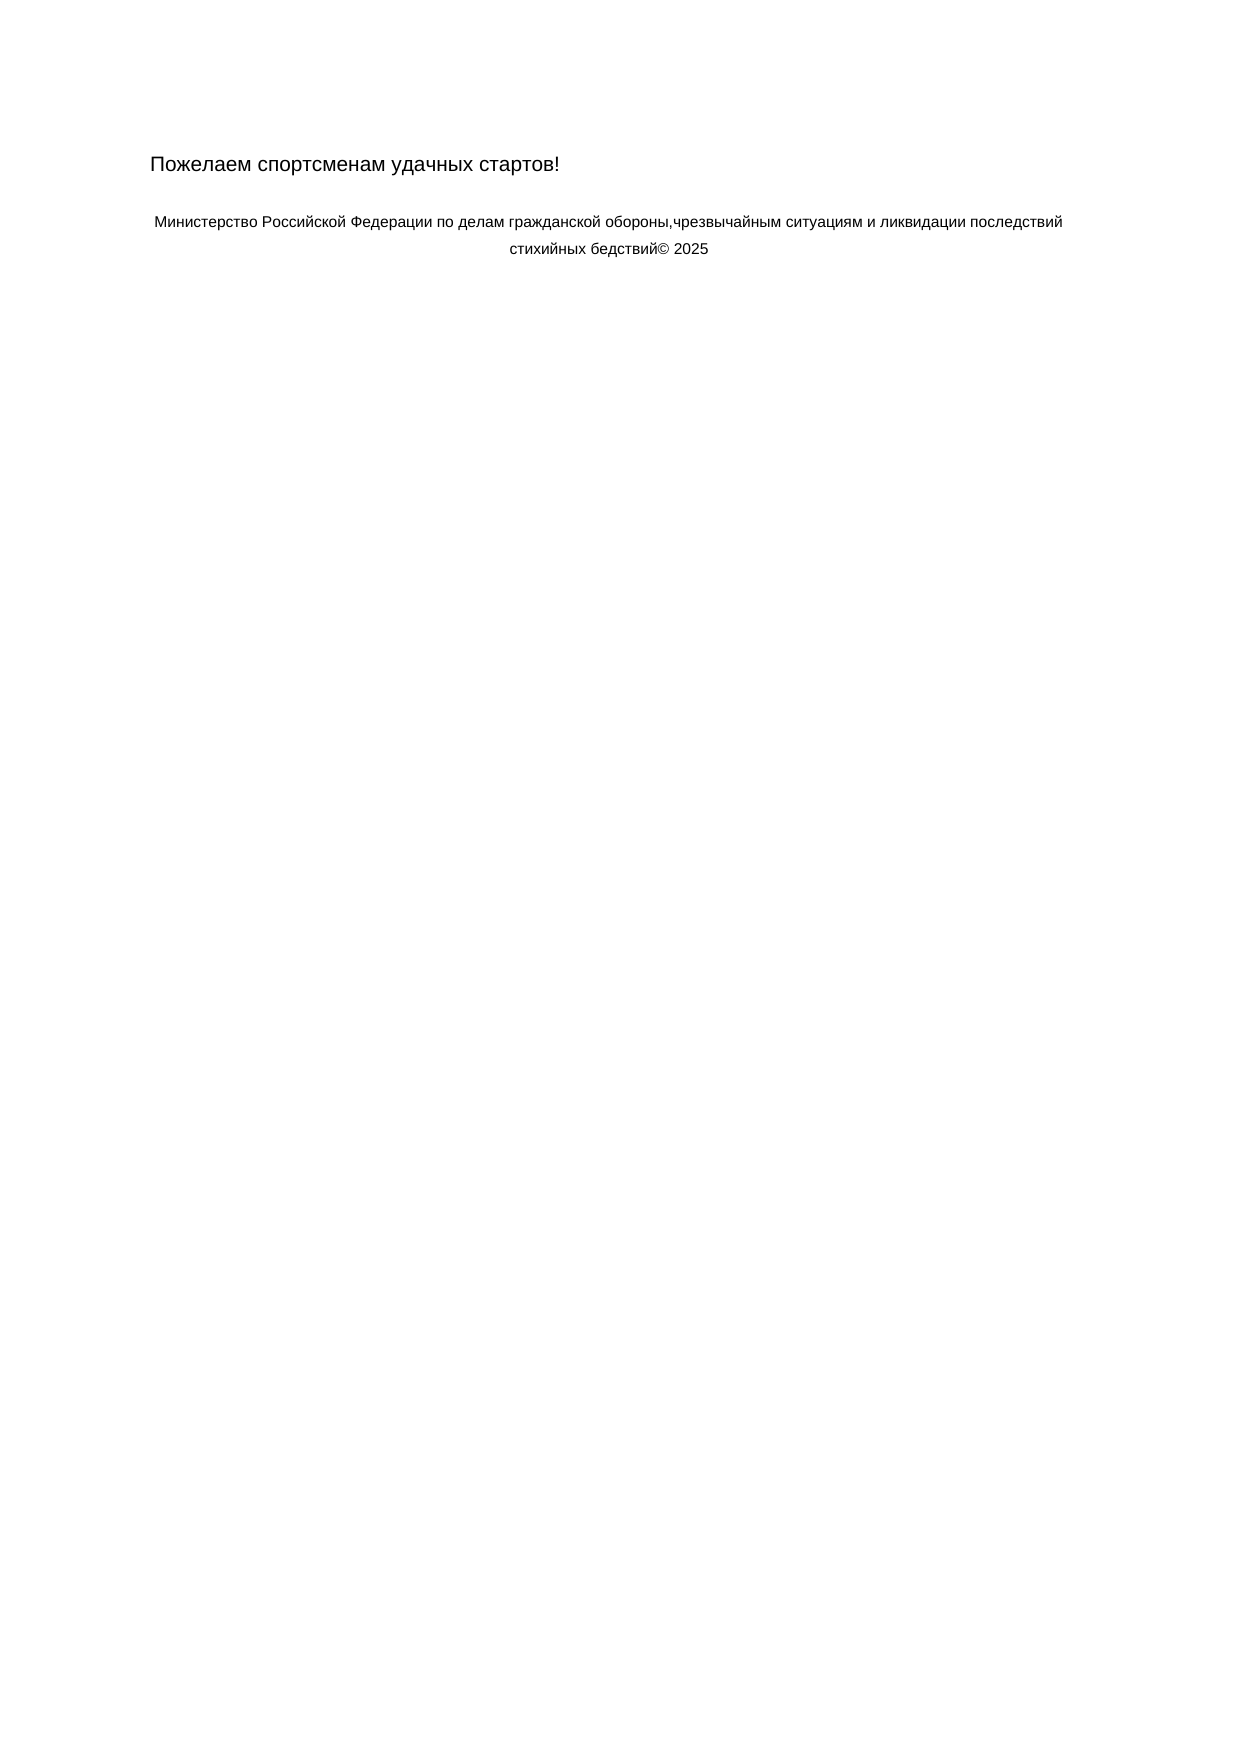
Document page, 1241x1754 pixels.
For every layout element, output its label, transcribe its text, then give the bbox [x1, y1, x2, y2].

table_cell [140, 150, 1078, 212]
table_cell Министерство Российской Федерации по делам гражданской обороны,чрезвычайным ситуациям и ликвидации последствий стихийных бедствий© 2025 [140, 213, 1078, 294]
